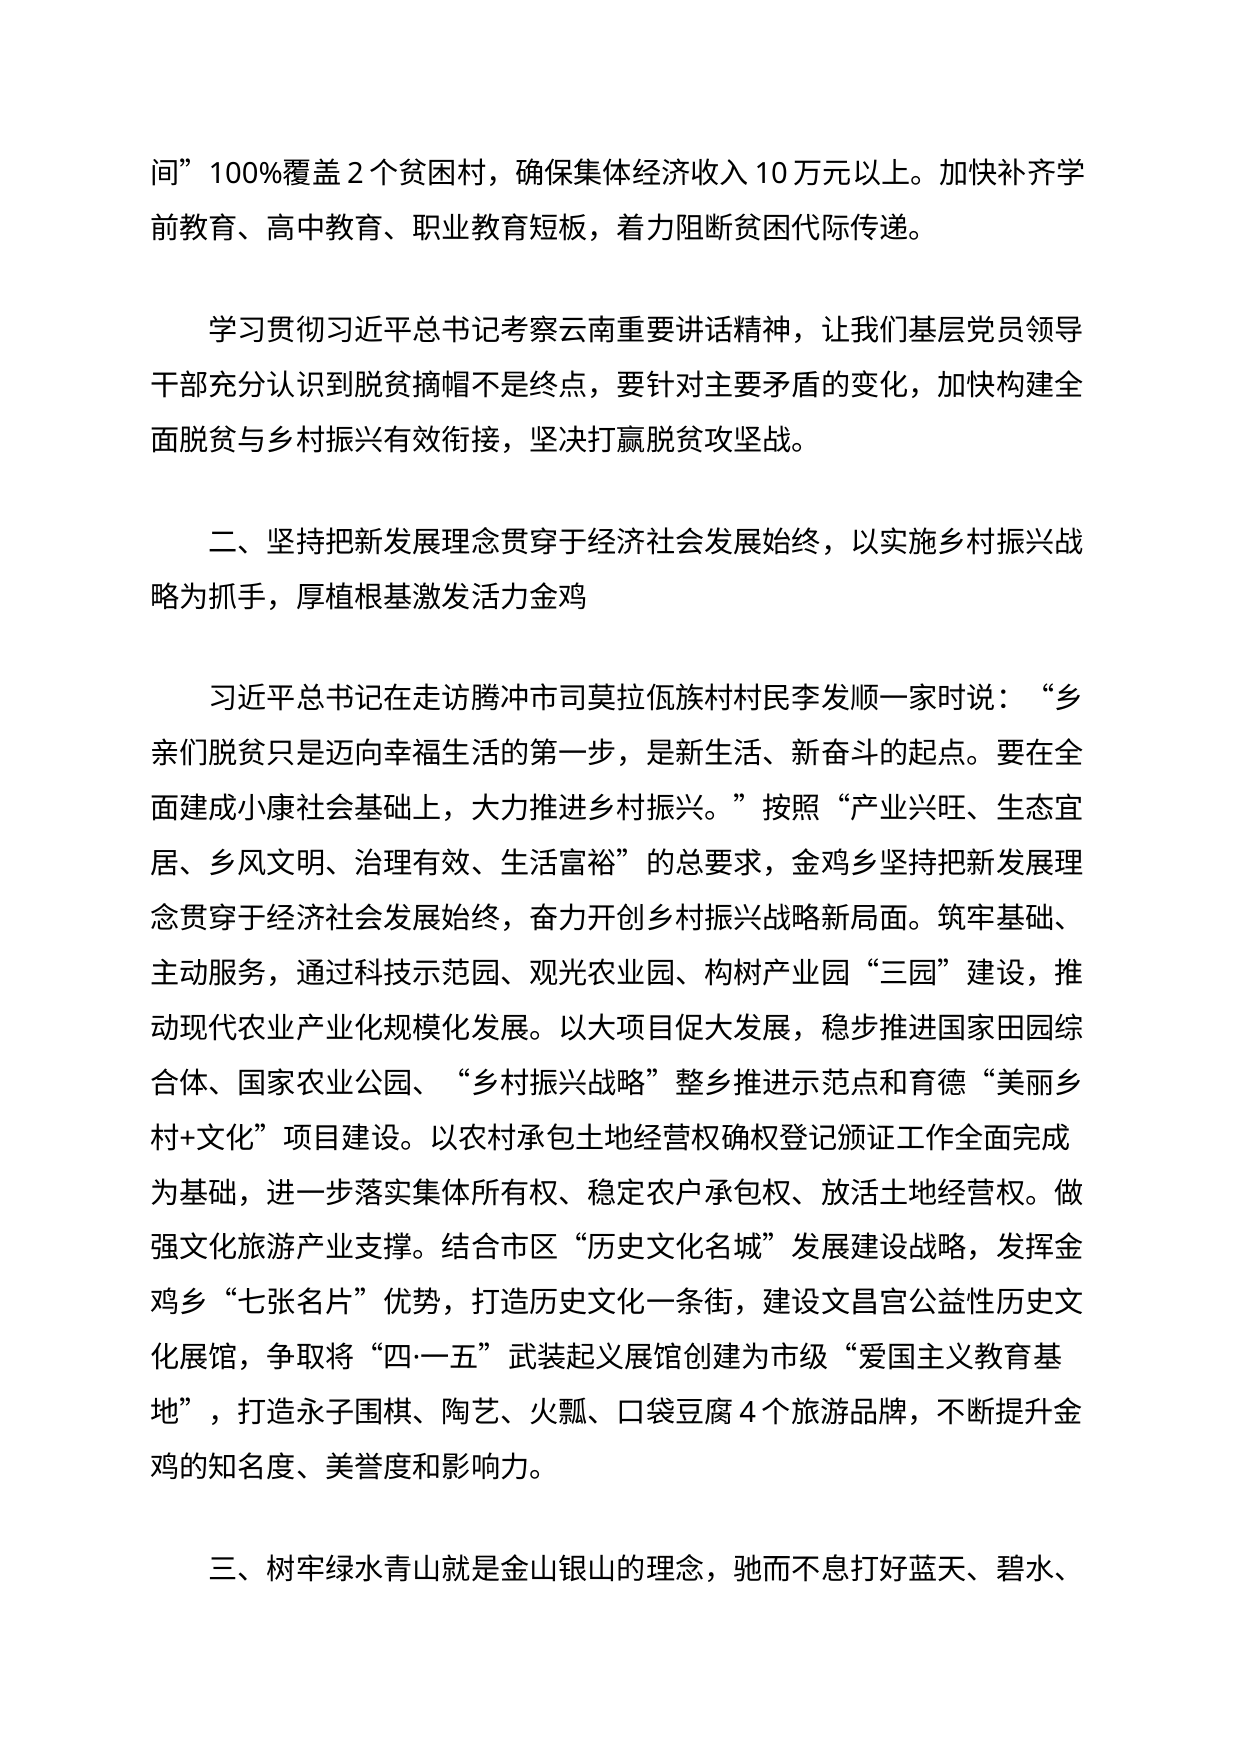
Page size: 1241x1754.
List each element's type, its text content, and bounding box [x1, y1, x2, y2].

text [150, 150, 1090, 247]
text 二、坚持把新发展理念贯穿于经济社会发展始终，以实施乡村振兴战略为抓手，厚植根基激发活力金鸡 [150, 518, 1090, 616]
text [150, 1546, 1090, 1588]
text 学习贯彻习近平总书记考察云南重要讲话精神，让我们基层党员领导干部充分认识到脱贫摘帽不是终点，要针对主要矛盾的变化，加快构建全面脱贫与乡村振兴有效衔接，坚决打赢脱贫攻坚战。 [150, 307, 1090, 459]
text 习近平总书记在走访腾冲市司莫拉佤族村村民李发顺一家时说：“乡亲们脱贫只是迈向幸福生活的第一步，是新生活、新奋斗的起点。要在全面建成小康社会基础上，大力推进乡村振兴。”按照“产业兴旺、生态宜居、乡风文明、治理有效、生活富裕”的总要求，金鸡乡坚持把新发展理念贯穿于经济社会发展始终，奋力开创乡村振兴战略新局面。筑牢基础、主动服务，通过科技示范园、观光农业园、构树产业园“三园”建设，推动现代农业产业化规模化发展。以大项目促大发展，稳步推进国家田园综合体、国家农业公园、“乡村振兴战略”整乡推进示范点和育德“美丽乡村+文化”项目建设。以农村承包土地经营权确权登记颁证工作全面完成为基础，进一步落实集体所有权、稳定农户承包权、放活土地经营权。做强文化旅游产业支撑。结合市区“历史文化名城”发展建设战略，发挥金鸡乡“七张名片”优势，打造历史文化一条街，建设文昌宫公益性历史文化展馆，争取将“四·一五”武装起义展馆创建为市级“爱国主义教育基地”，打造永子围棋、陶艺、火瓢、口袋豆腐4个旅游品牌，不断提升金鸡的知名度、美誉度和影响力。 [150, 675, 1090, 1486]
